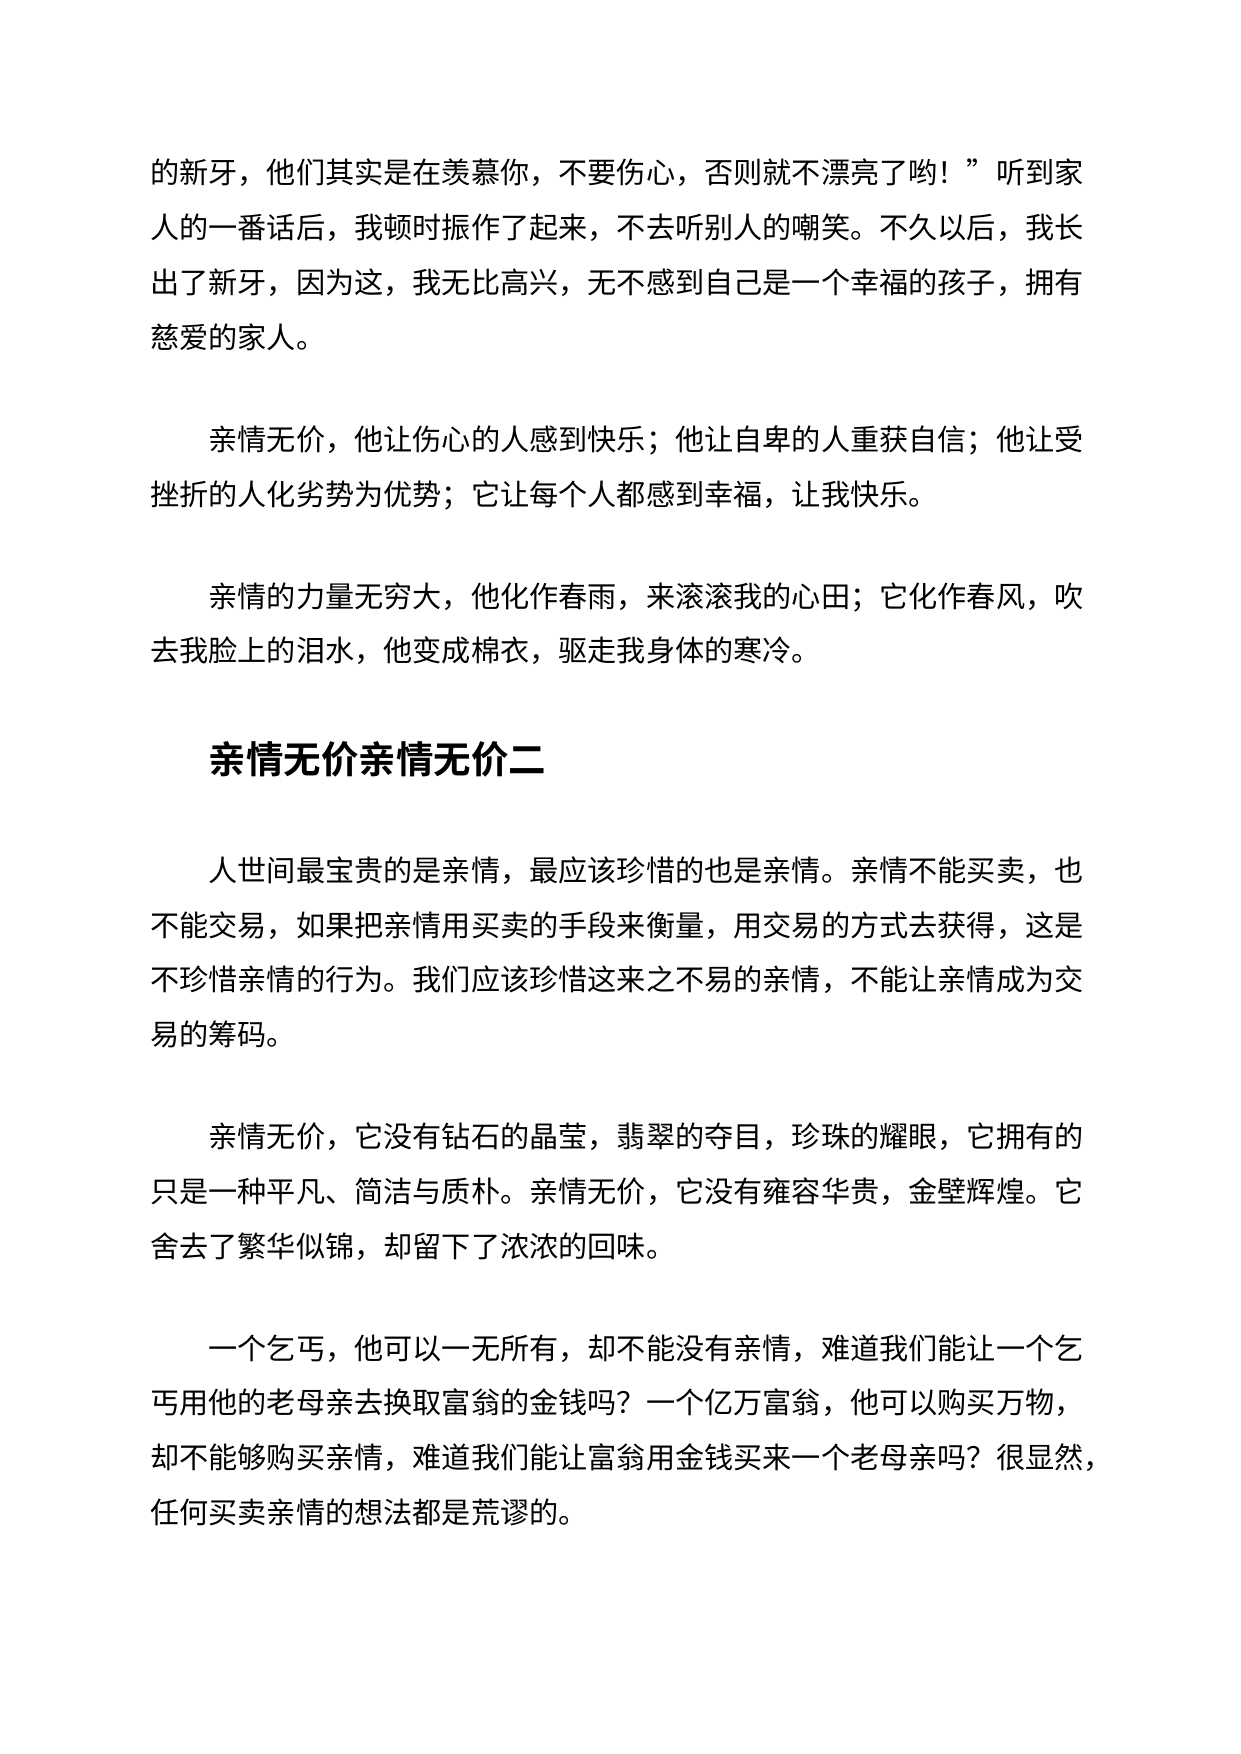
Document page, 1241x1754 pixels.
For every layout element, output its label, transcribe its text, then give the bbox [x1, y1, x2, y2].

text 人世间最宝贵的是亲情，最应该珍惜的也是亲情。亲情不能买卖，也不能交易，如果把亲情用买卖的手段来衡量，用交易的方式去获得，这是不珍惜亲情的行为。我们应该珍惜这来之不易的亲情，不能让亲情成为交易的筹码。 [150, 847, 1090, 1054]
text 亲情无价，它没有钻石的晶莹，翡翠的夺目，珍珠的耀眼，它拥有的只是一种平凡、简洁与质朴。亲情无价，它没有雍容华贵，金壁辉煌。它舍去了繁华似锦，却留下了浓浓的回味。 [150, 1114, 1090, 1266]
text 亲情无价亲情无价二 [150, 730, 1090, 784]
text 亲情无价，他让伤心的人感到快乐；他让自卑的人重获自信；他让受挫折的人化劣势为优势；它让每个人都感到幸福，让我快乐。 [150, 416, 1090, 514]
text 一个乞丐，他可以一无所有，却不能没有亲情，难道我们能让一个乞丐用他的老母亲去换取富翁的金钱吗？一个亿万富翁，他可以购买万物，却不能够购买亲情，难道我们能让富翁用金钱买来一个老母亲吗？很显然，任何买卖亲情的想法都是荒谬的。 [150, 1325, 1090, 1532]
text 亲情的力量无穷大，他化作春雨，来滚滚我的心田；它化作春风，吹去我脸上的泪水，他变成棉衣，驱走我身体的寒冷。 [150, 573, 1090, 670]
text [150, 150, 1090, 357]
